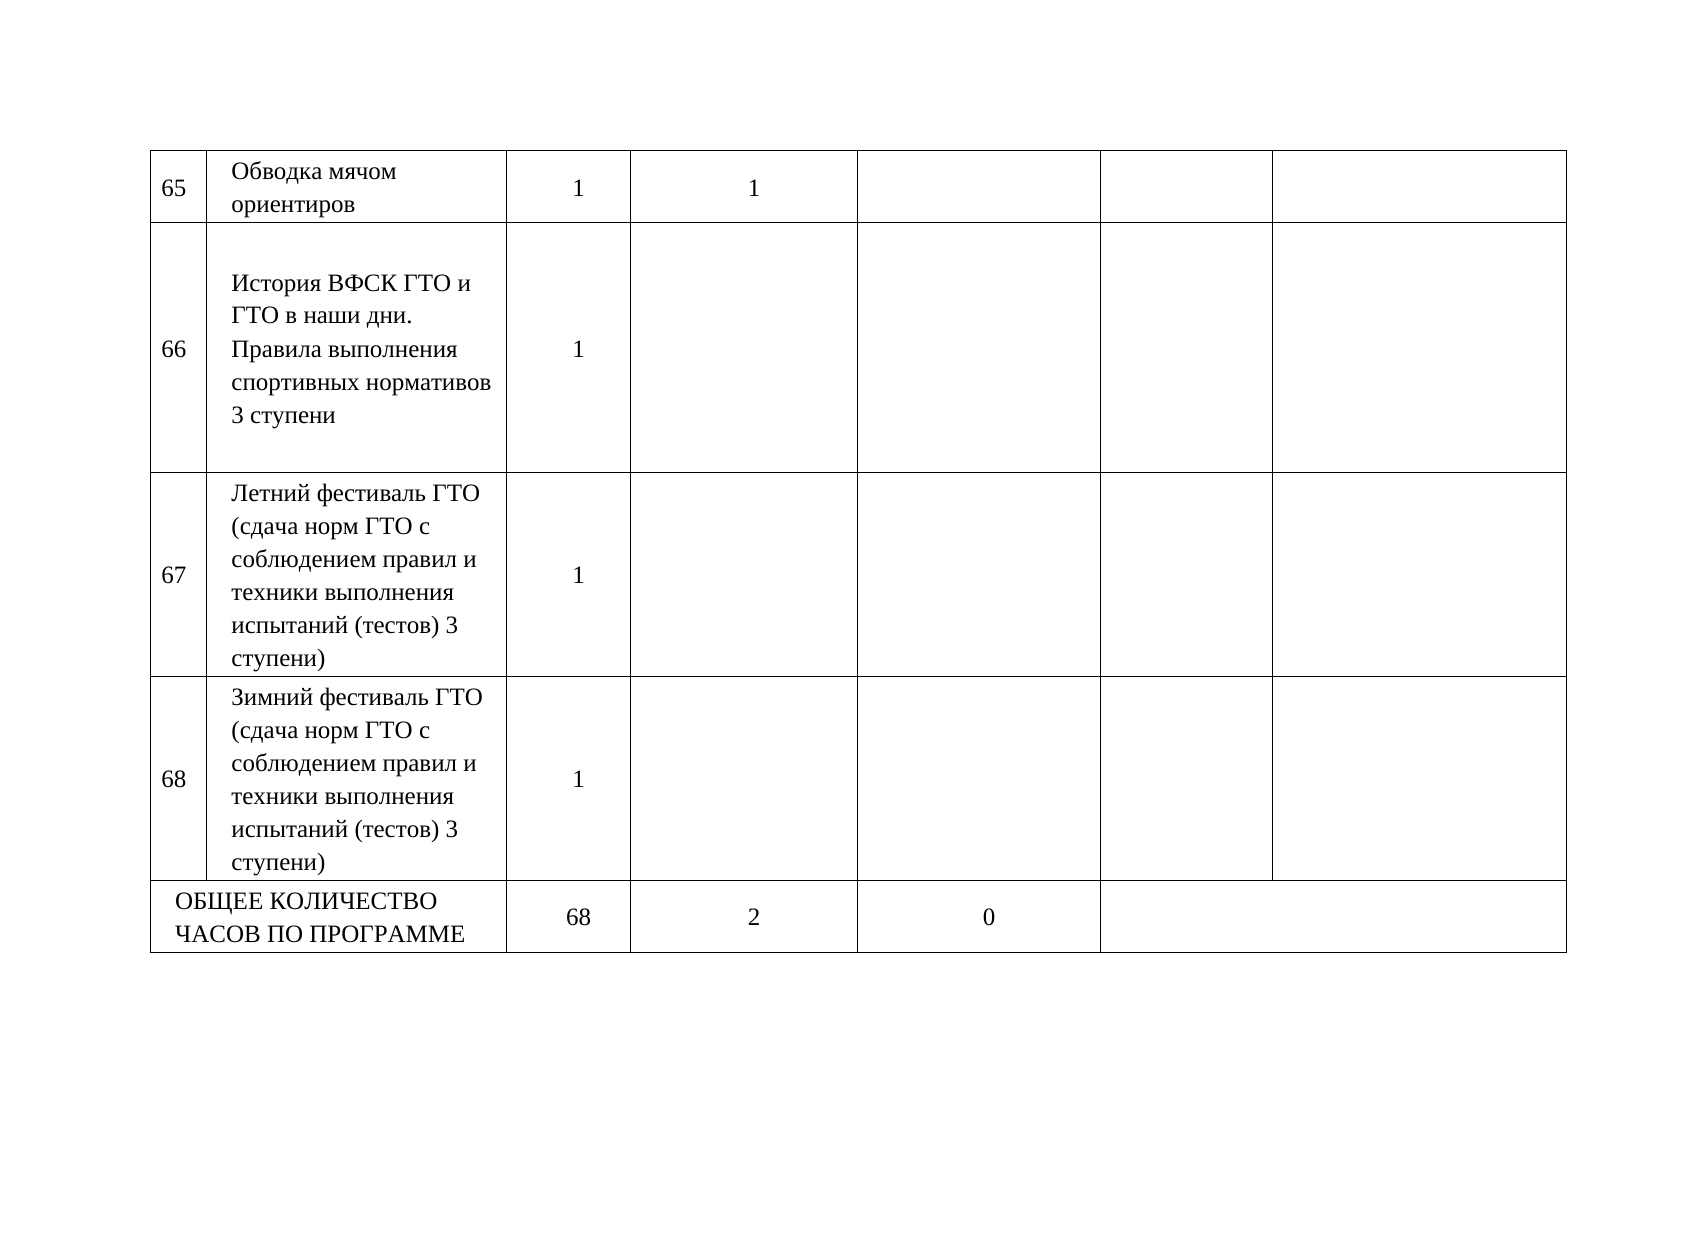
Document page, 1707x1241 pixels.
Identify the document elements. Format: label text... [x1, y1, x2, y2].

table_cell [1101, 473, 1272, 676]
table_cell История ВФСК ГТО и ГТО в наши дни. Правила выполнения спортивных нормативов 3 ступени [207, 223, 506, 472]
table_cell [1101, 677, 1272, 880]
table_cell 66 [151, 223, 206, 472]
table_cell 1 [631, 151, 857, 222]
table_cell [1273, 677, 1566, 880]
table_cell Зимний фестиваль ГТО (сдача норм ГТО с соблюдением правил и техники выполнения испытаний (тестов) 3 ступени) [207, 677, 506, 880]
table_cell 65 [151, 151, 206, 222]
table_cell 1 [507, 223, 630, 472]
table_cell 1 [507, 151, 630, 222]
table_cell 1 [507, 473, 630, 676]
table_cell 68 [507, 881, 630, 952]
table_cell [858, 677, 1100, 880]
table_cell 68 [151, 677, 206, 880]
table_cell [1101, 151, 1272, 222]
table_cell [1273, 473, 1566, 676]
table_cell [1101, 223, 1272, 472]
table_cell 2 [631, 881, 857, 952]
table_cell Летний фестиваль ГТО (сдача норм ГТО с соблюдением правил и техники выполнения испытаний (тестов) 3 ступени) [207, 473, 506, 676]
table_cell [631, 223, 857, 472]
table_cell [858, 473, 1100, 676]
table_cell Обводка мячом ориентиров [207, 151, 506, 222]
table_cell 67 [151, 473, 206, 676]
table_cell [631, 677, 857, 880]
table_cell ОБЩЕЕ КОЛИЧЕСТВО ЧАСОВ ПО ПРОГРАММЕ [151, 881, 506, 952]
table_cell [1273, 223, 1566, 472]
table_cell [631, 473, 857, 676]
table_cell 1 [507, 677, 630, 880]
table_cell [858, 151, 1100, 222]
table_cell [1273, 151, 1566, 222]
table_cell 0 [858, 881, 1100, 952]
table_cell [1101, 881, 1566, 952]
table_cell [858, 223, 1100, 472]
